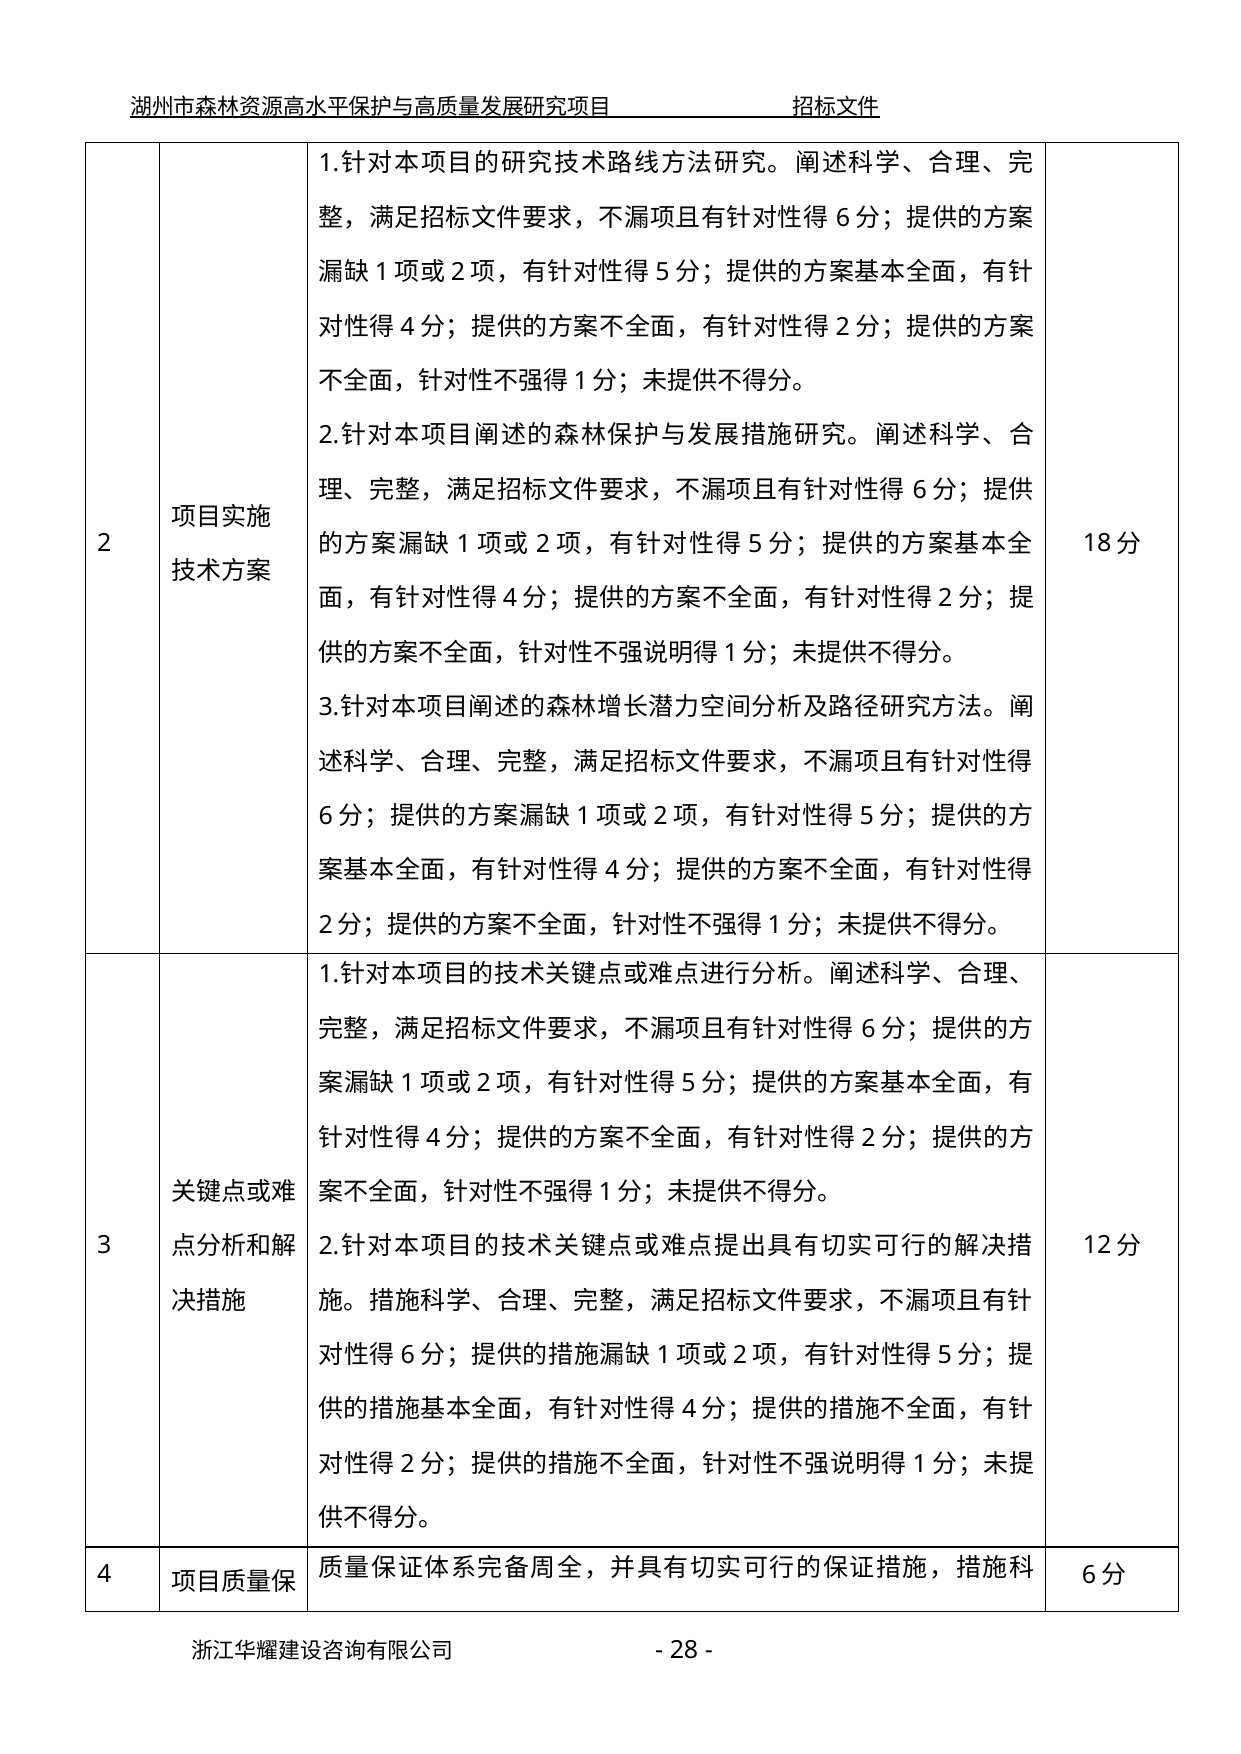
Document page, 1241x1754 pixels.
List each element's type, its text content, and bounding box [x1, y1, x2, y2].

table_cell 3 [86, 954, 159, 1546]
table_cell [308, 1548, 1045, 1611]
table_cell 1.针对本项目的研究技术路线方法研究。阐述科学、合理、完整，满足招标文件要求，不漏项且有针对性得6分；提供的方案漏缺1项或2项，有针对性得5分；提供的方案基本全面，有针对性得4分；提供的方案不全面，有针对性得2分；提供的方案不全面，针对性不强得1分；未提供不得分。 2.针对本项目阐述的森林保护与发展措施研究。阐述科学、合理、完整，满足招标文件要求，不漏项且有针对性得6分；提供的方案漏缺1项或2项，有针对性得5分；提供的方案基本全面，有针对性得4分；提供的方案不全面，有针对性得2分；提供的方案不全面，针对性不强说明得1分；未提供不得分。 3.针对本项目阐述的森林增长潜力空间分析及路径研究方法。阐述科学、合理、完整，满足招标文件要求，不漏项且有针对性得6分；提供的方案漏缺1项或2项，有针对性得5分；提供的方案基本全面，有针对性得4分；提供的方案不全面，有针对性得2分；提供的方案不全面，针对性不强得1分；未提供不得分。 [308, 143, 1045, 953]
table_cell 4 [86, 1548, 159, 1611]
table_cell 项目质量保证措施 [160, 1548, 307, 1611]
table_cell 1.针对本项目的技术关键点或难点进行分析。阐述科学、合理、完整，满足招标文件要求，不漏项且有针对性得6分；提供的方案漏缺1项或2项，有针对性得5分；提供的方案基本全面，有针对性得4分；提供的方案不全面，有针对性得2分；提供的方案不全面，针对性不强得1分；未提供不得分。 2.针对本项目的技术关键点或难点提出具有切实可行的解决措施。措施科学、合理、完整，满足招标文件要求，不漏项且有针对性得6分；提供的措施漏缺1项或2项，有针对性得5分；提供的措施基本全面，有针对性得4分；提供的措施不全面，有针对性得2分；提供的措施不全面，针对性不强说明得1分；未提供不得分。 [308, 954, 1045, 1546]
table_cell 12分 [1046, 954, 1178, 1546]
table_cell 2 [86, 143, 159, 953]
table_cell 关键点或难点分析和解决措施 [160, 954, 307, 1546]
table_cell 6分 [1046, 1548, 1178, 1611]
table_cell 项目实施 技术方案 [160, 143, 307, 953]
table_cell 18分 [1046, 143, 1178, 953]
